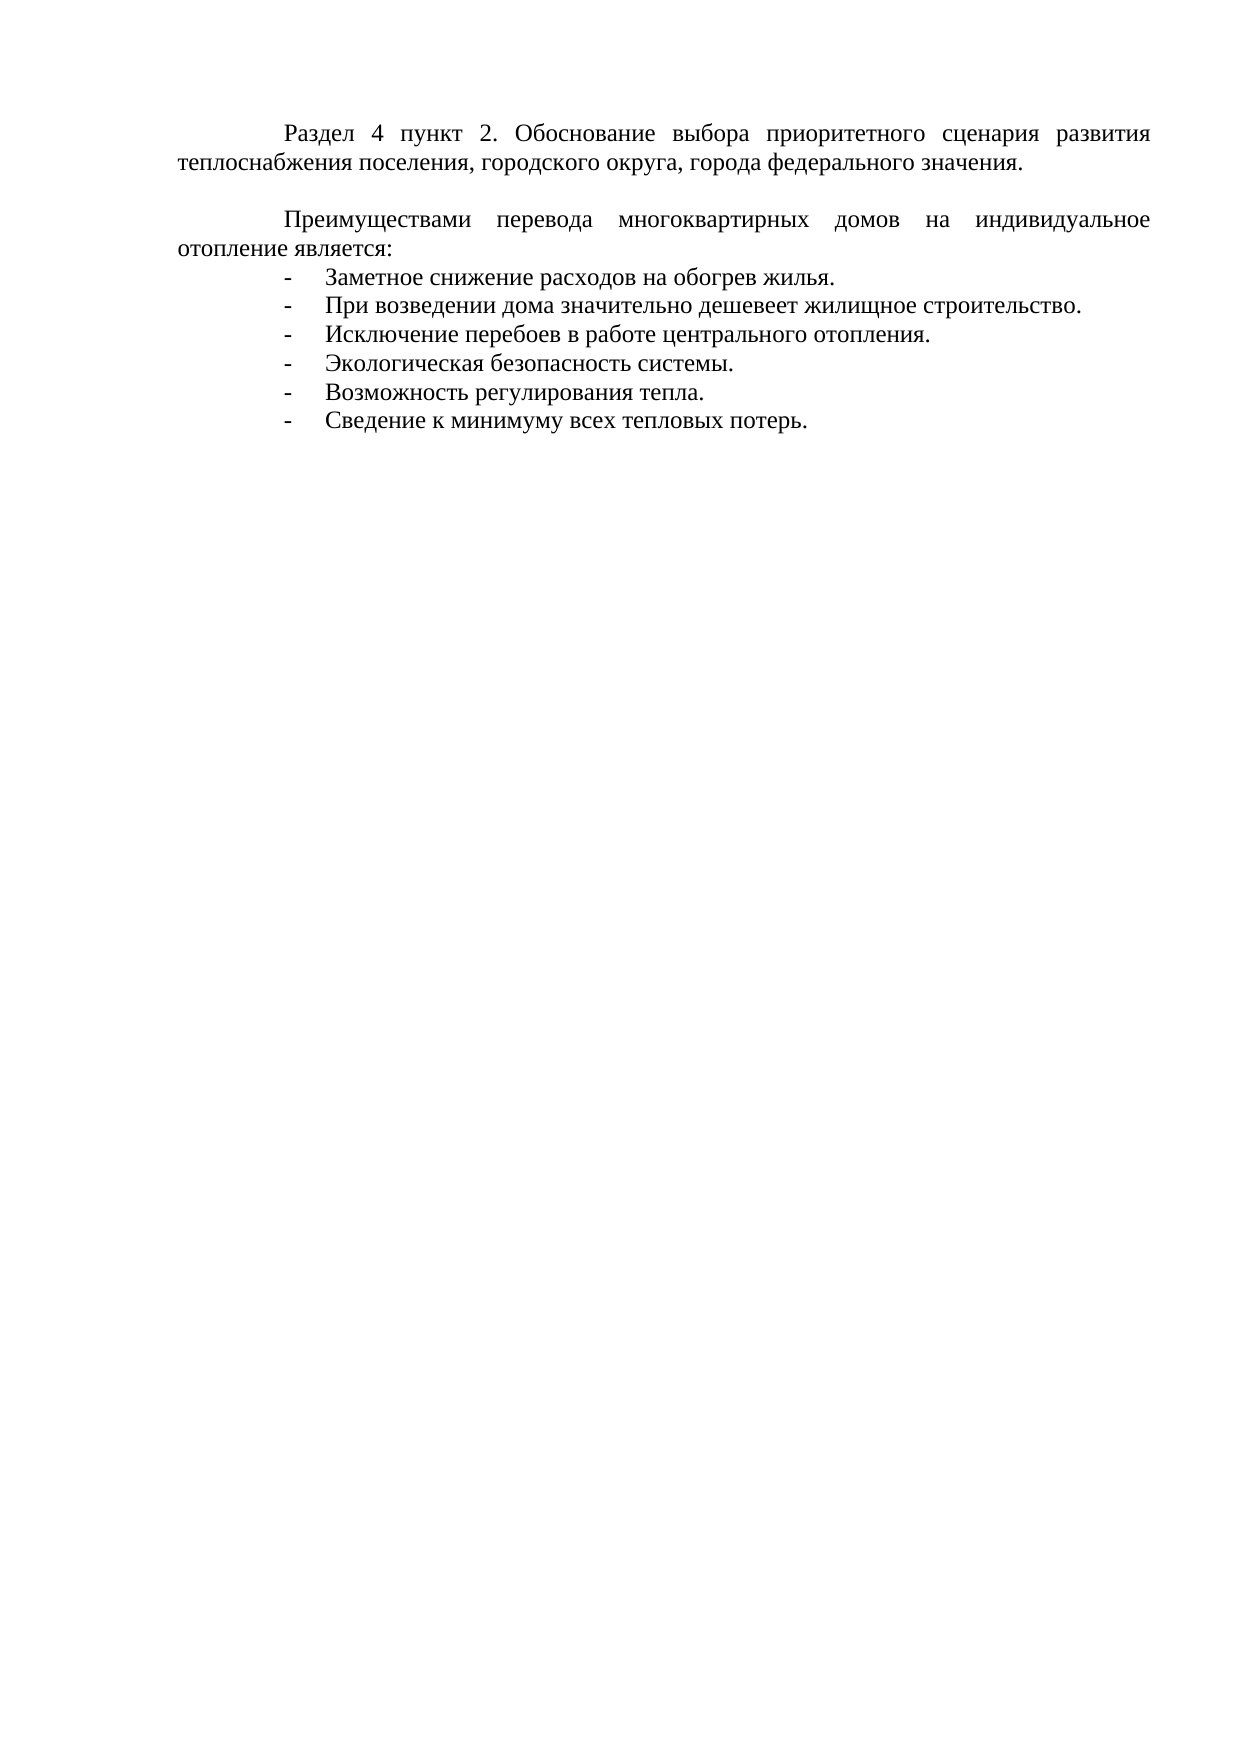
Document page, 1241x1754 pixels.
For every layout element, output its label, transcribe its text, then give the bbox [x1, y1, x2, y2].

text - Сведение к минимуму всех тепловых потерь. [177, 406, 1152, 434]
text Раздел 4 пункт 2. Обоснование выбора приоритетного сценария развития теплоснабжения поселения, городского округа, города федерального значения. [177, 118, 1152, 176]
text - При возведении дома значительно дешевеет жилищное строительство. [177, 291, 1152, 319]
text - Возможность регулирования тепла. [177, 377, 1152, 406]
text - Заметное снижение расходов на обогрев жилья. [177, 262, 1152, 291]
text - Исключение перебоев в работе центрального отопления. [177, 319, 1152, 348]
text Преимуществами перевода многоквартирных домов на индивидуальное отопление является: [177, 204, 1152, 262]
text - Экологическая безопасность системы. [177, 348, 1152, 377]
